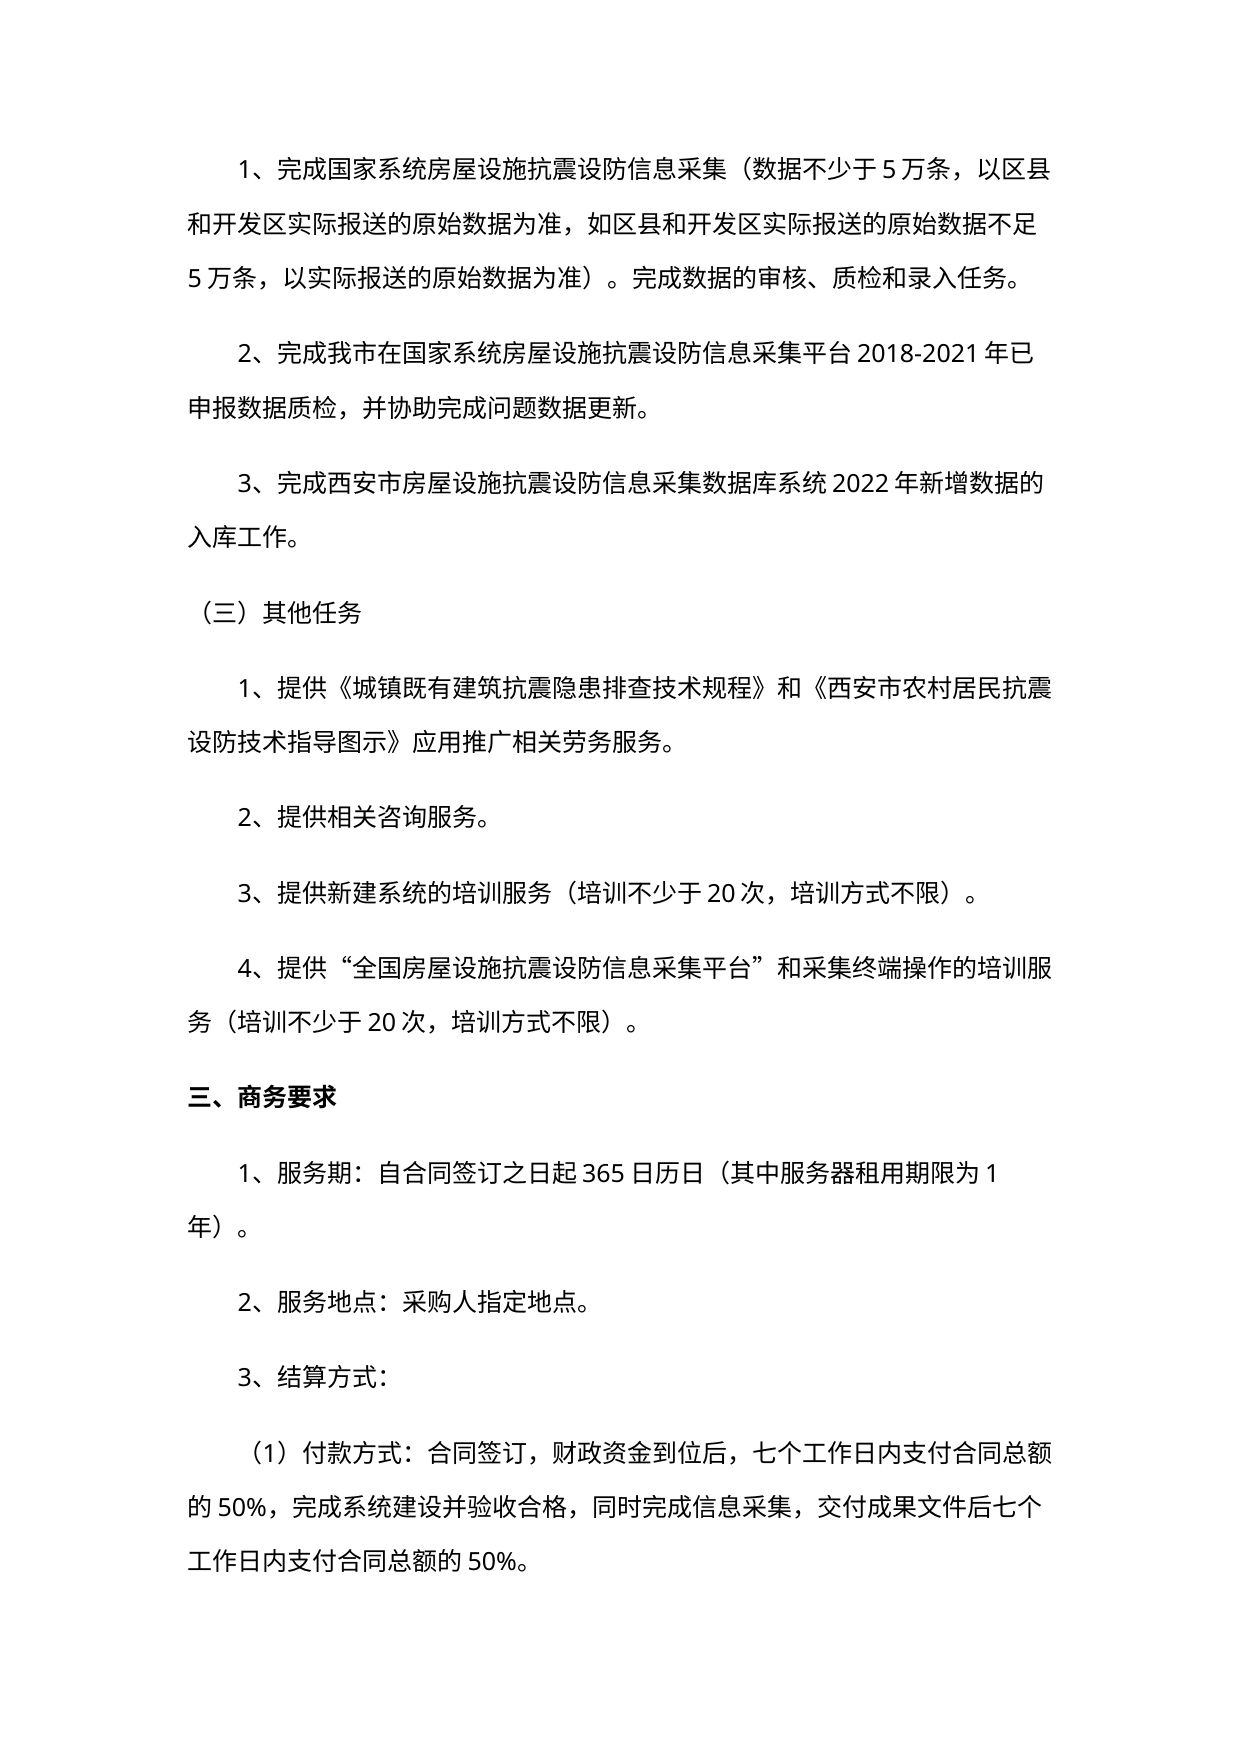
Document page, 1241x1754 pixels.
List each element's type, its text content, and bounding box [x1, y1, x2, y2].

text 3、完成西安市房屋设施抗震设防信息采集数据库系统2022年新增数据的入库工作。 [187, 463, 1053, 554]
text 2、服务地点：采购人指定地点。 [187, 1283, 1053, 1319]
text （1）付款方式：合同签订，财政资金到位后，七个工作日内支付合同总额的50%，完成系统建设并验收合格，同时完成信息采集，交付成果文件后七个工作日内支付合同总额的50%。 [187, 1433, 1053, 1578]
text 1、提供《城镇既有建筑抗震隐患排查技术规程》和《西安市农村居民抗震设防技术指导图示》应用推广相关劳务服务。 [187, 668, 1053, 759]
text 3、结算方式： [187, 1358, 1053, 1394]
text 2、提供相关咨询服务。 [187, 798, 1053, 834]
text 1、完成国家系统房屋设施抗震设防信息采集（数据不少于5万条，以区县和开发区实际报送的原始数据为准，如区县和开发区实际报送的原始数据不足5万条，以实际报送的原始数据为准）。完成数据的审核、质检和录入任务。 [187, 150, 1053, 295]
text 3、提供新建系统的培训服务（培训不少于20次，培训方式不限）。 [187, 873, 1053, 909]
text 1、服务期：自合同签订之日起365日历日（其中服务器租用期限为1年）。 [187, 1153, 1053, 1244]
text 三、商务要求 [187, 1078, 1053, 1114]
text 2、完成我市在国家系统房屋设施抗震设防信息采集平台2018-2021年已申报数据质检，并协助完成问题数据更新。 [187, 334, 1053, 424]
text （三）其他任务 [187, 593, 1053, 629]
text 4、提供“全国房屋设施抗震设防信息采集平台”和采集终端操作的培训服务（培训不少于20次，培训方式不限）。 [187, 948, 1053, 1039]
